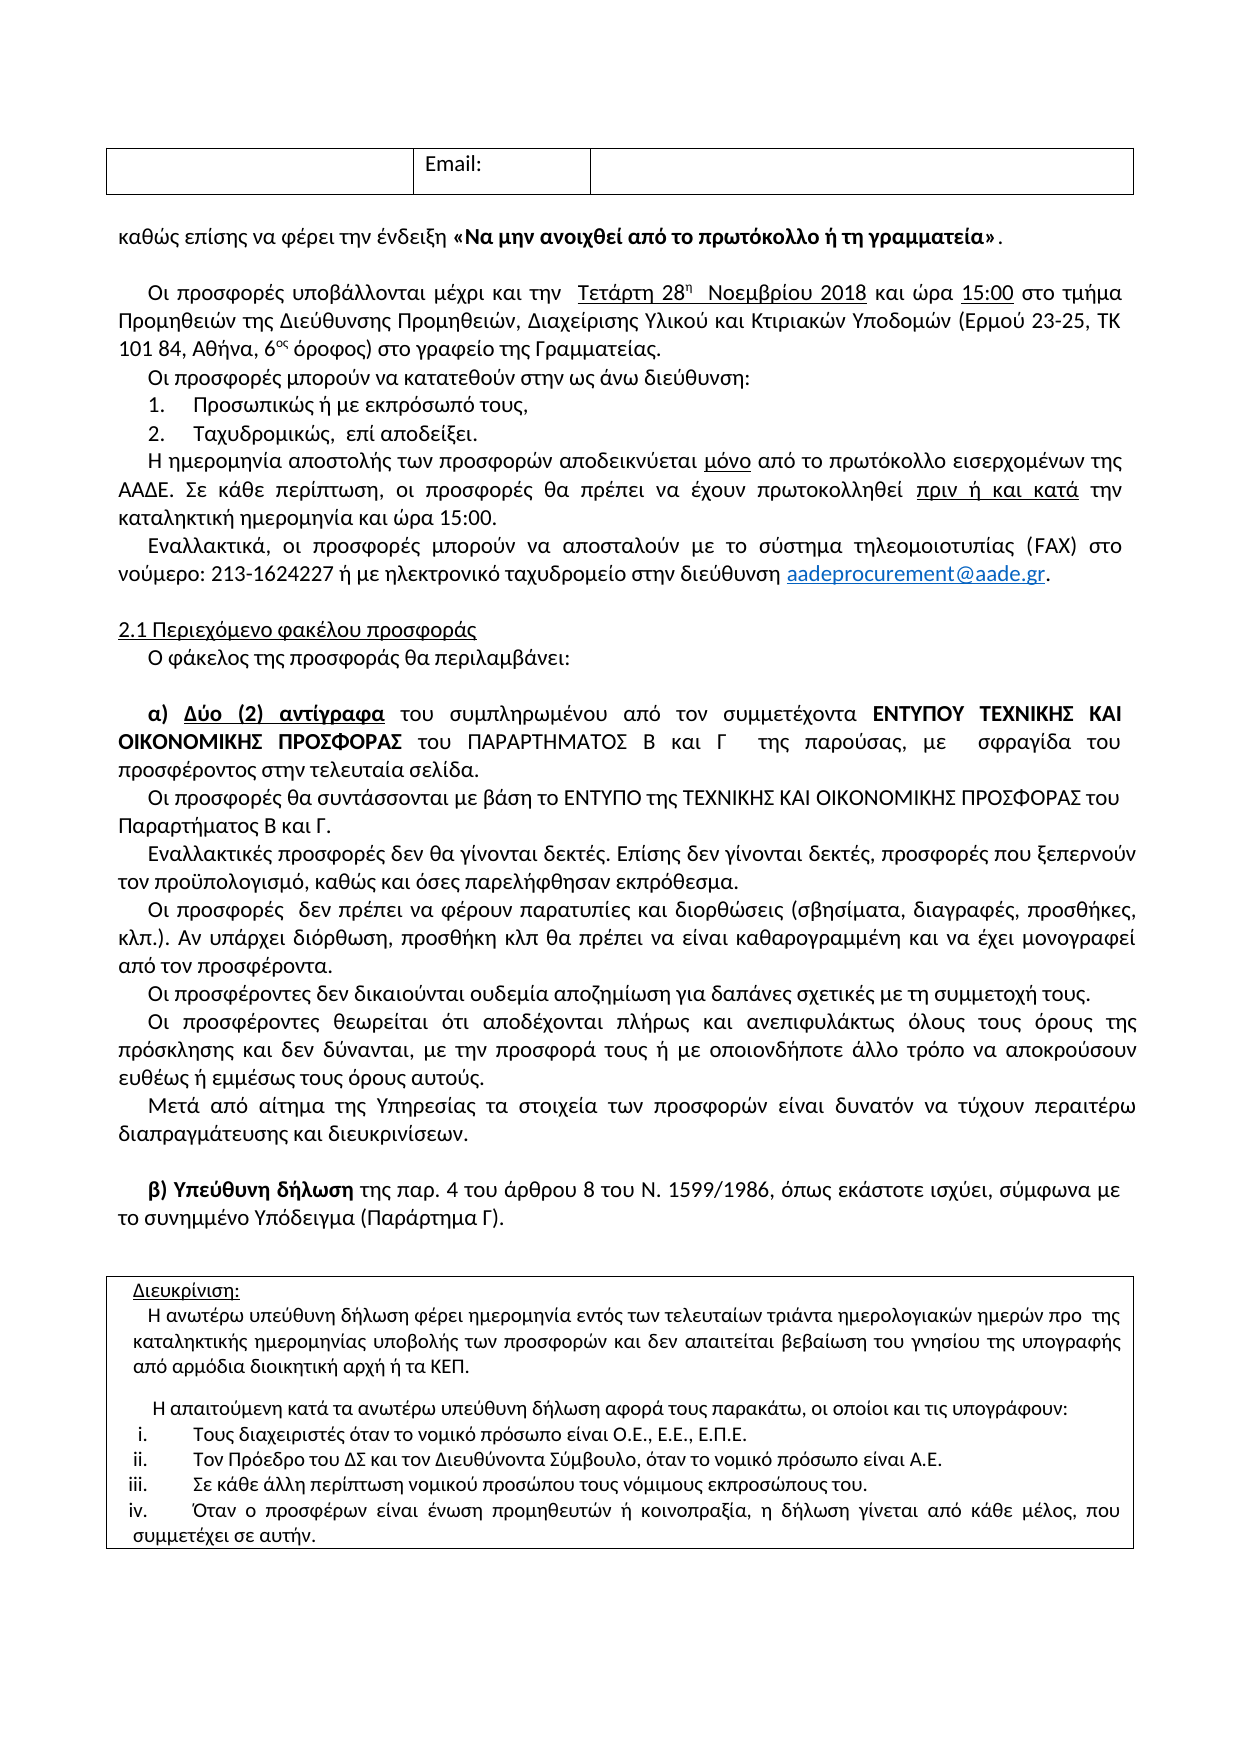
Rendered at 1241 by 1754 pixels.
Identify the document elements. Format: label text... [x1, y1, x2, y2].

text Οι προσφέροντες δεν δικαιούνται ουδεμία αποζημίωση για δαπάνες σχετικές με τη συμμετοχή τους. [118, 979, 1138, 1007]
table_cell [591, 149, 1133, 193]
text Ο φάκελος της προσφοράς θα περιλαμβάνει: [118, 643, 1122, 671]
text Μετά από αίτημα της Υπηρεσίας τα στοιχεία των προσφορών είναι δυνατόν να τύχουν περαιτέρω διαπραγμάτευσης και διευκρινίσεων. [118, 1091, 1138, 1147]
text Εναλλακτικές προσφορές δεν θα γίνονται δεκτές. Επίσης δεν γίνονται δεκτές, προσφορές που ξεπερνούν τον προϋπολογισμό, καθώς και όσες παρελήφθησαν εκπρόθεσμα. [118, 839, 1138, 895]
list Η ημερομηνία αποστολής των προσφορών αποδεικνύεται μόνο από το πρωτόκολλο εισερχομένων της ΑΑΔΕ. Σε κάθε περίπτωση, οι προσφορές θα πρέπει να έχουν πρωτοκολληθεί πριν ή και κατά την καταληκτική ημερομηνία και ώρα 15:00. [118, 447, 1122, 531]
text Οι προσφορές θα συντάσσονται με βάση το ΕΝΤΥΠΟ της ΤΕΧΝΙΚΗΣ ΚΑΙ ΟΙΚΟΝΟΜΙΚΗΣ ΠΡΟΣΦΟΡΑΣ του Παραρτήματος Β και Γ. [118, 783, 1122, 839]
text Οι προσφορές δεν πρέπει να φέρουν παρατυπίες και διορθώσεις (σβησίματα, διαγραφές, προσθήκες, κλπ.). Αν υπάρχει διόρθωση, προσθήκη κλπ θα πρέπει να είναι καθαρογραμμένη και να έχει μονογραφεί από τον προσφέροντα. [118, 895, 1138, 979]
subtitle καθώς επίσης να φέρει την ένδειξη «Να μην ανοιχθεί από το πρωτόκολλο ή τη γραμματεία». [118, 222, 1122, 251]
text β) Υπεύθυνη δήλωση της παρ. 4 του άρθρου 8 του Ν. 1599/1986, όπως εκάστοτε ισχύει, σύμφωνα με το συνημμένο Υπόδειγμα (Παράρτημα Γ). [118, 1175, 1122, 1231]
subtitle Οι προσφορές υποβάλλονται μέχρι και την Τετάρτη 28η Νοεμβρίου 2018 και ώρα 15:00 στο τμήμα Προμηθειών της Διεύθυνσης Προμηθειών, Διαχείρισης Υλικού και Κτιριακών Υποδομών (Ερμού 23-25, ΤΚ 101 84, Αθήνα, 6ος όροφος) στο γραφείο της Γραμματείας. [118, 278, 1122, 363]
table_cell Εmail: [414, 149, 590, 193]
text Οι προσφέροντες θεωρείται ότι αποδέχονται πλήρως και ανεπιφυλάκτως όλους τους όρους της πρόσκλησης και δεν δύνανται, με την προσφορά τους ή με οποιονδήποτε άλλο τρόπο να αποκρούσουν ευθέως ή εμμέσως τους όρους αυτούς. [118, 1007, 1138, 1091]
list Προσωπικώς ή με εκπρόσωπό τους, [118, 391, 1122, 419]
list Ταχυδρομικώς, επί αποδείξει. [118, 419, 1122, 447]
table_header Διευκρίνιση: Η ανωτέρω υπεύθυνη δήλωση φέρει ημερομηνία εντός των τελευταίων τριάντα ημερολογιακών ημερών προ της καταληκτικής ημερομηνίας υποβολής των προσφορών και δεν απαιτείται βεβαίωση του γνησίου της υπογραφής από αρμόδια διοικητική αρχή ή τα ΚΕΠ. Η απαιτούμενη κατά τα ανωτέρω υπεύθυνη δήλωση αφορά τους παρακάτω, οι οποίοι και τις υπογράφουν: Τους διαχειριστές όταν το νομικό πρόσωπο είναι Ο.Ε., Ε.Ε., Ε.Π.Ε. Τον Πρόεδρο του ΔΣ και τον Διευθύνοντα Σύμβουλο, όταν το νομικό πρόσωπο είναι Α.Ε. Σε κάθε άλλη περίπτωση νομικού προσώπου τους νόμιμους εκπροσώπους του. Όταν ο προσφέρων είναι ένωση προμηθευτών ή κοινοπραξία, η δήλωση γίνεται από κάθε μέλος, που συμμετέχει σε αυτήν. [107, 1277, 1133, 1548]
list Εναλλακτικά, οι προσφορές μπορούν να αποσταλούν με το σύστημα τηλεομοιοτυπίας (FAX) στο νούμερο: 213-1624227 ή με ηλεκτρονικό ταχυδρομείο στην διεύθυνση aadeprocurement@aade.gr. [118, 531, 1122, 587]
list 2.1 Περιεχόμενο φακέλου προσφοράς [118, 615, 1122, 643]
subtitle Οι προσφορές μπορούν να κατατεθούν στην ως άνω διεύθυνση: [118, 363, 1122, 391]
text α) Δύο (2) αντίγραφα του συμπληρωμένου από τον συμμετέχοντα ΕΝΤΥΠΟΥ ΤΕΧΝΙΚΗΣ ΚΑΙ ΟΙΚΟΝΟΜΙΚΗΣ ΠΡΟΣΦΟΡΑΣ του ΠΑΡΑΡΤΗΜΑΤΟΣ Β και Γ της παρούσας, με σφραγίδα του προσφέροντος στην τελευταία σελίδα. [118, 699, 1122, 783]
